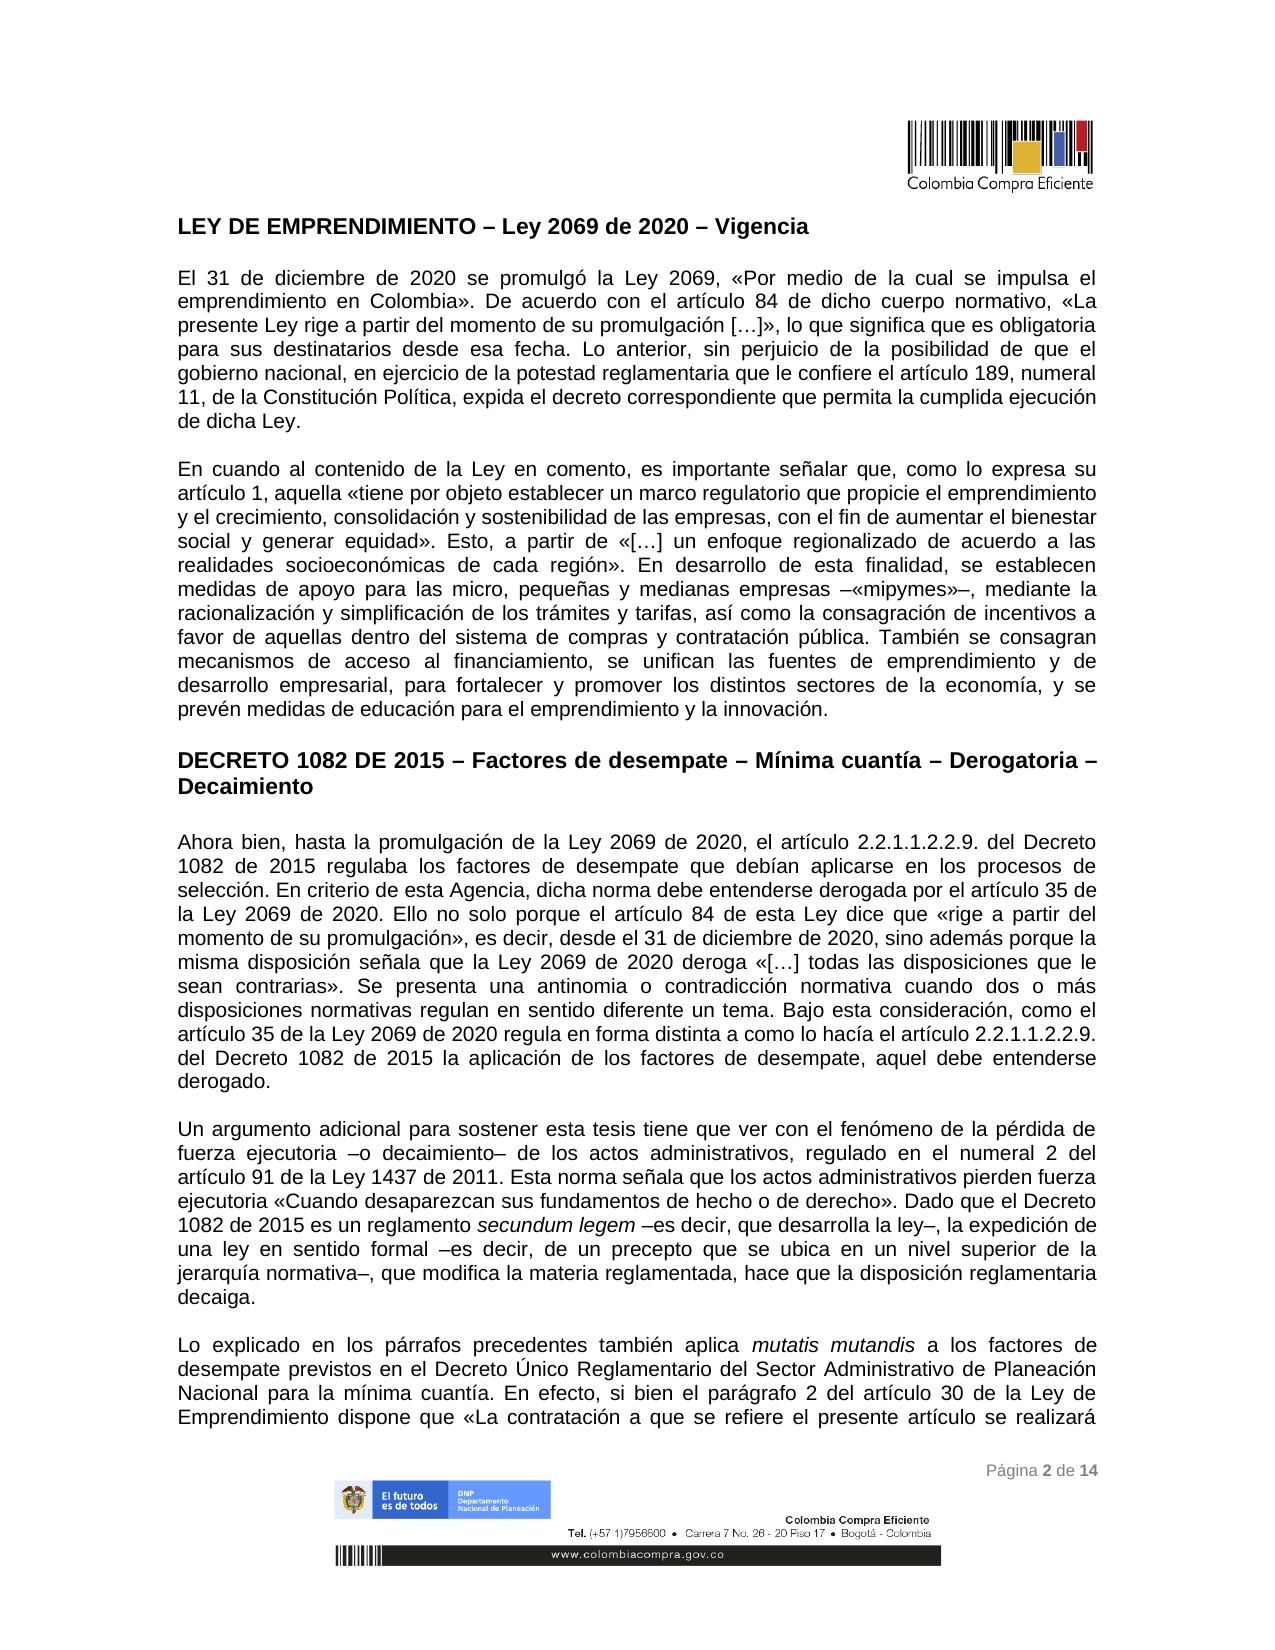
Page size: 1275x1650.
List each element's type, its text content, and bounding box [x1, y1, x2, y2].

text DECRETO 1082 DE 2015 – Factores de desempate – Mínima cuantía – Derogatoria – Decaimiento [177, 747, 1098, 799]
text En cuando al contenido de la Ley en comento, es importante señalar que, como lo expresa su artículo 1, aquella «tiene por objeto establecer un marco regulatorio que propicie el emprendimiento y el crecimiento, consolidación y sostenibilidad de las empresas, con el fin de aumentar el bienestar social y generar equidad». Esto, a partir de «[…] un enfoque regionalizado de acuerdo a las realidades socioeconómicas de cada región». En desarrollo de esta finalidad, se establecen medidas de apoyo para las micro, pequeñas y medianas empresas –«mipymes»–, mediante la racionalización y simplificación de los trámites y tarifas, así como la consagración de incentivos a favor de aquellas dentro del sistema de compras y contratación pública. También se consagran mecanismos de acceso al financiamiento, se unifican las fuentes de emprendimiento y de desarrollo empresarial, para fortalecer y promover los distintos sectores de la economía, y se prevén medidas de educación para el emprendimiento y la innovación. [177, 457, 1098, 721]
picture [899, 114, 1099, 196]
text El 31 de diciembre de 2020 se promulgó la Ley 2069, «Por medio de la cual se impulsa el emprendimiento en Colombia». De acuerdo con el artículo 84 de dicho cuerpo normativo, «La presente Ley rige a partir del momento de su promulgación […]», lo que significa que es obligatoria para sus destinatarios desde esa fecha. Lo anterior, sin perjuicio de la posibilidad de que el gobierno nacional, en ejercicio de la potestad reglamentaria que le confiere el artículo 189, numeral 11, de la Constitución Política, expida el decreto correspondiente que permita la cumplida ejecución de dicha Ley. [177, 265, 1098, 433]
picture [334, 1480, 942, 1566]
text Un argumento adicional para sostener esta tesis tiene que ver con el fenómeno de la pérdida de fuerza ejecutoria –o decaimiento– de los actos administrativos, regulado en el numeral 2 del artículo 91 de la Ley 1437 de 2011. Esta norma señala que los actos administrativos pierden fuerza ejecutoria «Cuando desaparezcan sus fundamentos de hecho o de derecho». Dado que el Decreto 1082 de 2015 es un reglamento secundum legem –es decir, que desarrolla la ley–, la expedición de una ley en sentido formal –es decir, de un precepto que se ubica en un nivel superior de la jerarquía normativa–, que modifica la materia reglamentada, hace que la disposición reglamentaria decaiga. [177, 1117, 1098, 1309]
text Ahora bien, hasta la promulgación de la Ley 2069 de 2020, el artículo 2.2.1.1.2.2.9. del Decreto 1082 de 2015 regulaba los factores de desempate que debían aplicarse en los procesos de selección. En criterio de esta Agencia, dicha norma debe entenderse derogada por el artículo 35 de la Ley 2069 de 2020. Ello no solo porque el artículo 84 de esta Ley dice que «rige a partir del momento de su promulgación», es decir, desde el 31 de diciembre de 2020, sino además porque la misma disposición señala que la Ley 2069 de 2020 deroga «[…] todas las disposiciones que le sean contrarias». Se presenta una antinomia o contradicción normativa cuando dos o más disposiciones normativas regulan en sentido diferente un tema. Bajo esta consideración, como el artículo 35 de la Ley 2069 de 2020 regula en forma distinta a como lo hacía el artículo 2.2.1.1.2.2.9. del Decreto 1082 de 2015 la aplicación de los factores de desempate, aquel debe entenderse derogado. [177, 830, 1098, 1093]
text LEY DE EMPRENDIMIENTO – Ley 2069 de 2020 – Vigencia [177, 213, 1098, 239]
